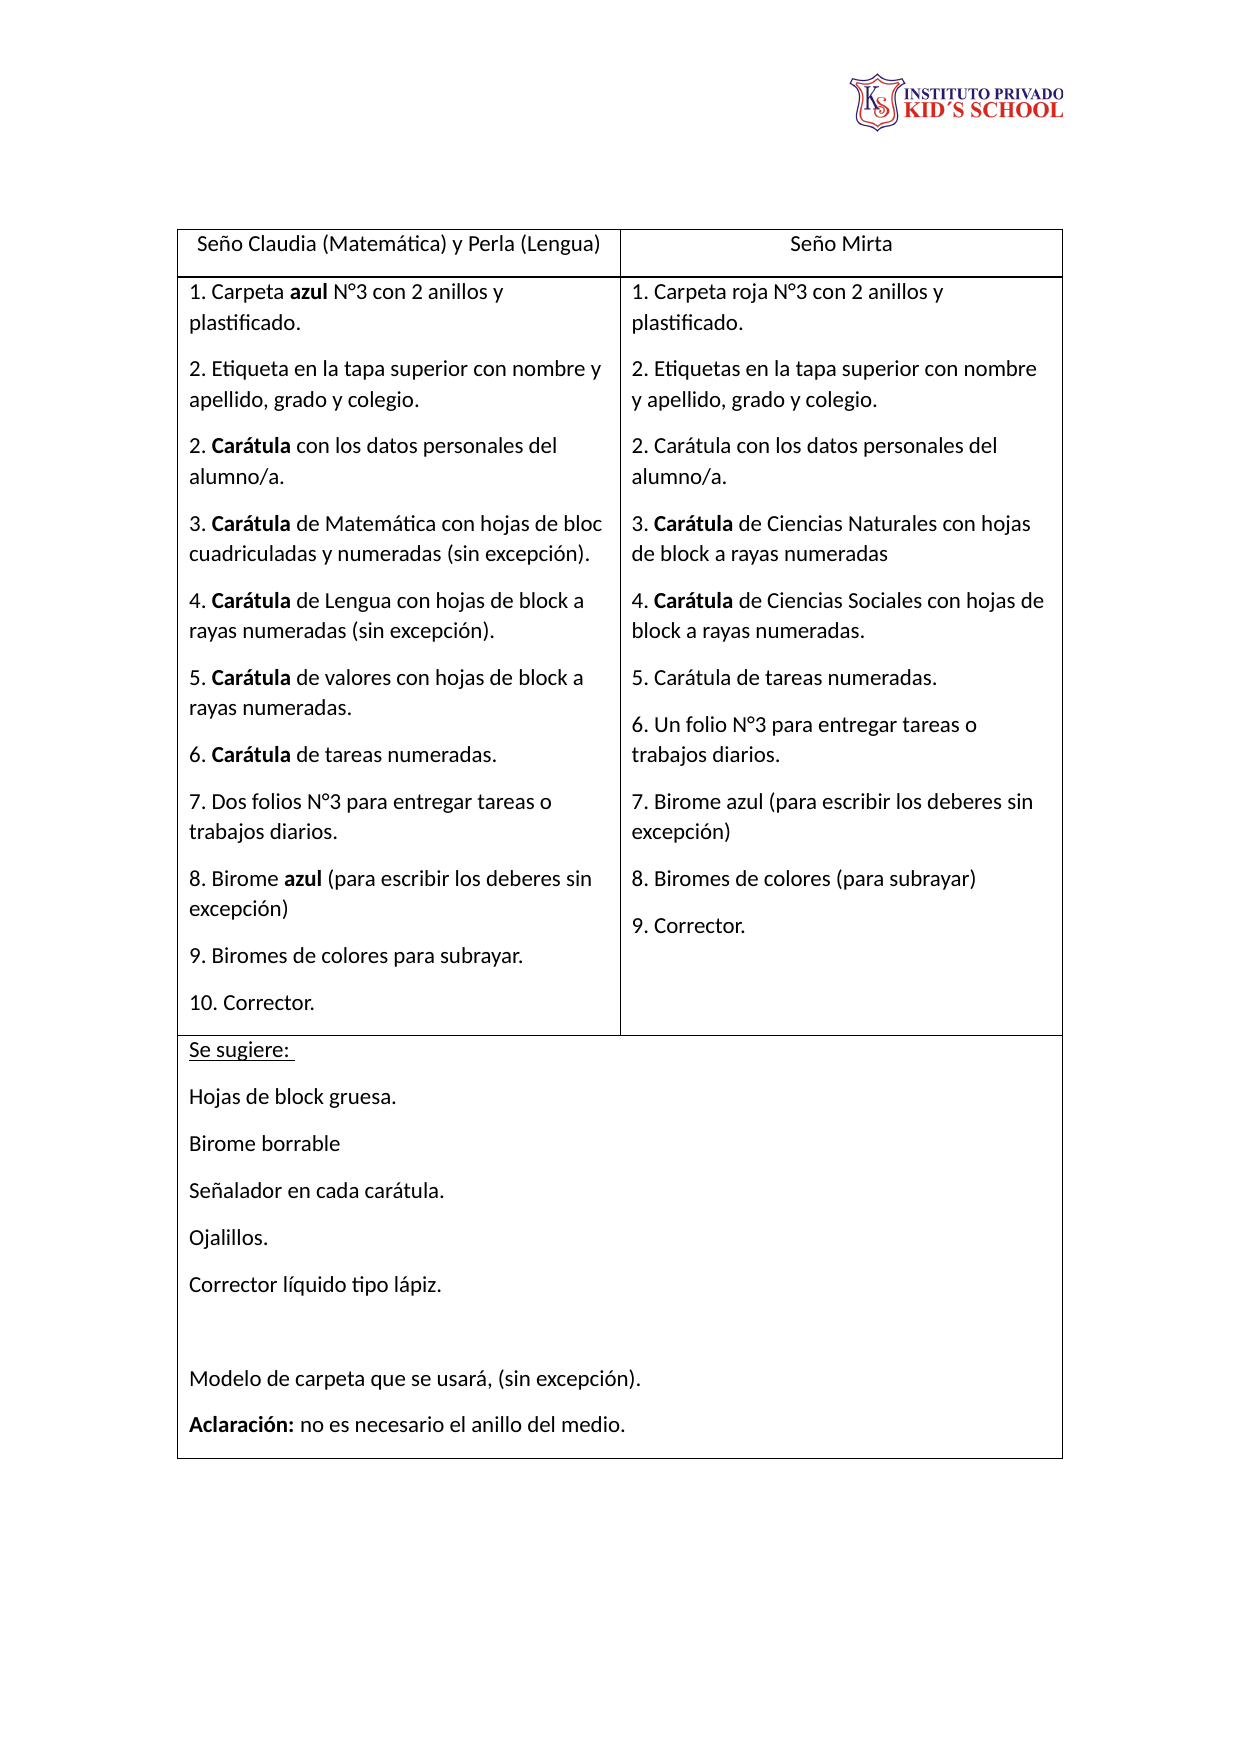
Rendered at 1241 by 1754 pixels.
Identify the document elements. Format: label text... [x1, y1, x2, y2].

picture [849, 73, 1064, 132]
table_header Seño Mirta [621, 230, 1062, 276]
table_header Seño Claudia (Matemática) y Perla (Lengua) [178, 230, 620, 276]
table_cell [178, 1036, 1062, 1457]
table_cell 1. Carpeta azul N°3 con 2 anillos y plastificado. 2. Etiqueta en la tapa superior con nombre y apellido, grado y colegio. 2. Carátula con los datos personales del alumno/a. 3. Carátula de Matemática con hojas de bloc cuadriculadas y numeradas (sin excepción). 4. Carátula de Lengua con hojas de block a rayas numeradas (sin excepción). 5. Carátula de valores con hojas de block a rayas numeradas. 6. Carátula de tareas numeradas. 7. Dos folios N°3 para entregar tareas o trabajos diarios. 8. Birome azul (para escribir los deberes sin excepción) 9. Biromes de colores para subrayar. 10. Corrector. [178, 278, 620, 1034]
table_cell 1. Carpeta roja N°3 con 2 anillos y plastificado. 2. Etiquetas en la tapa superior con nombre y apellido, grado y colegio. 2. Carátula con los datos personales del alumno/a. 3. Carátula de Ciencias Naturales con hojas de block a rayas numeradas 4. Carátula de Ciencias Sociales con hojas de block a rayas numeradas. 5. Carátula de tareas numeradas. 6. Un folio N°3 para entregar tareas o trabajos diarios. 7. Birome azul (para escribir los deberes sin excepción) 8. Biromes de colores (para subrayar) 9. Corrector. [621, 278, 1062, 1034]
